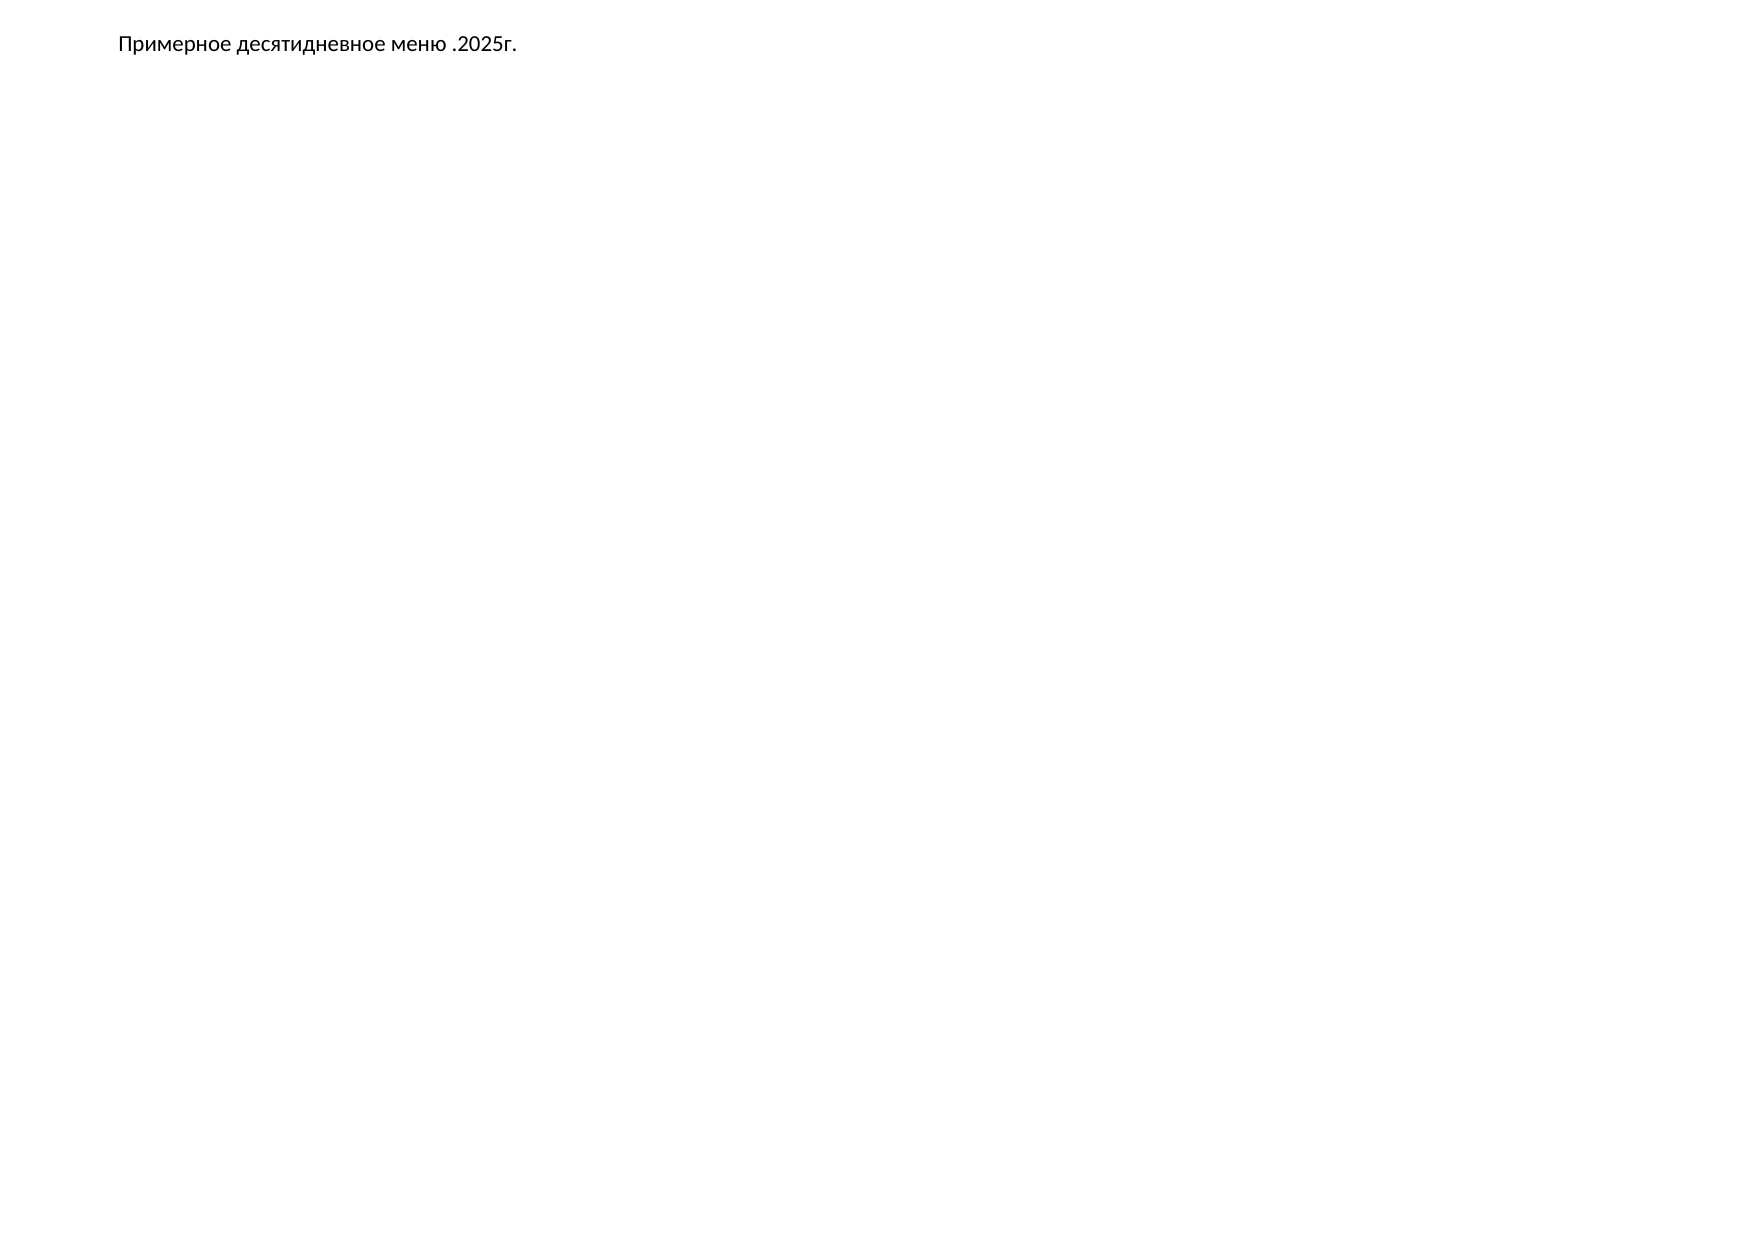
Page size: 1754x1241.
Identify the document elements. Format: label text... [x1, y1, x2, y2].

text Примерное десятидневное меню .2025г. [118, 29, 1713, 58]
